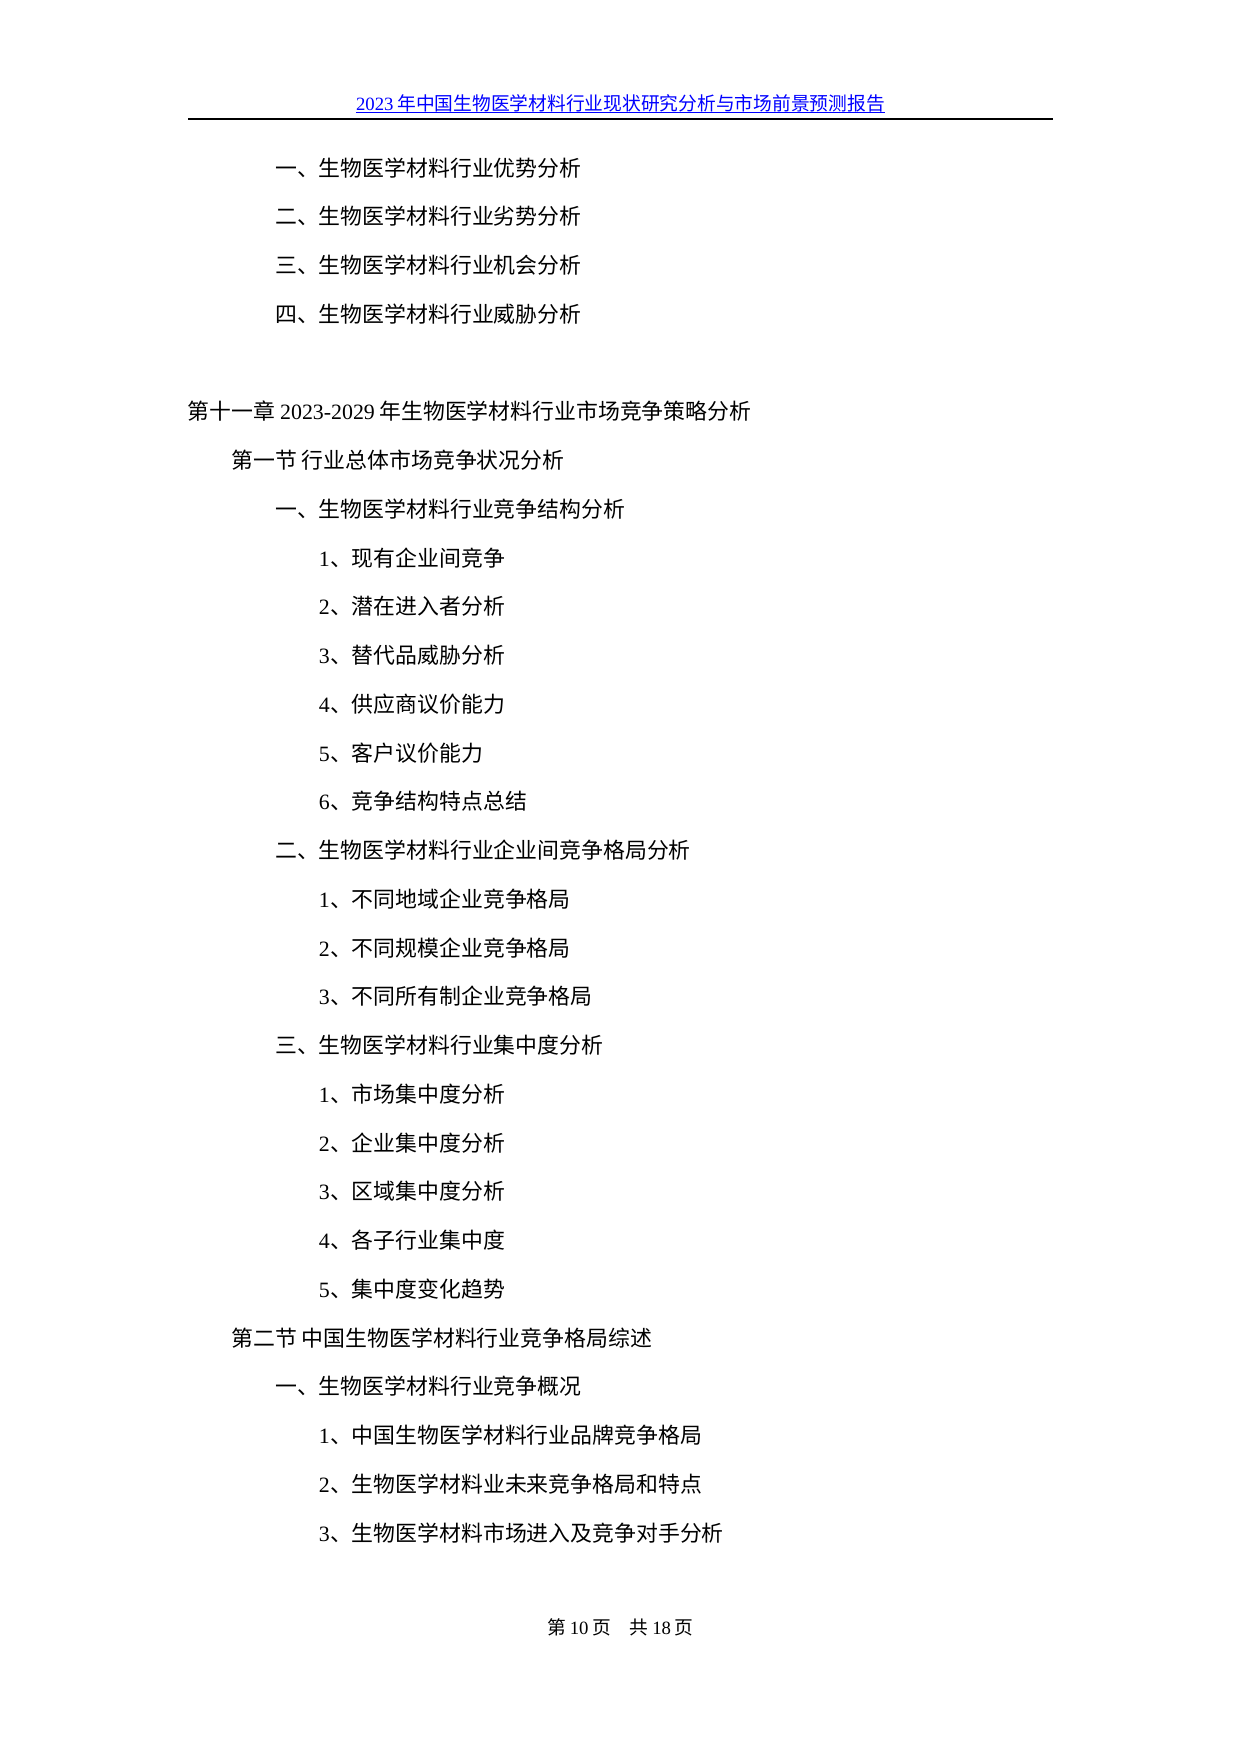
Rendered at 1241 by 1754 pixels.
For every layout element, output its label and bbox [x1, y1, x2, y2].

text [187, 150, 1053, 1548]
